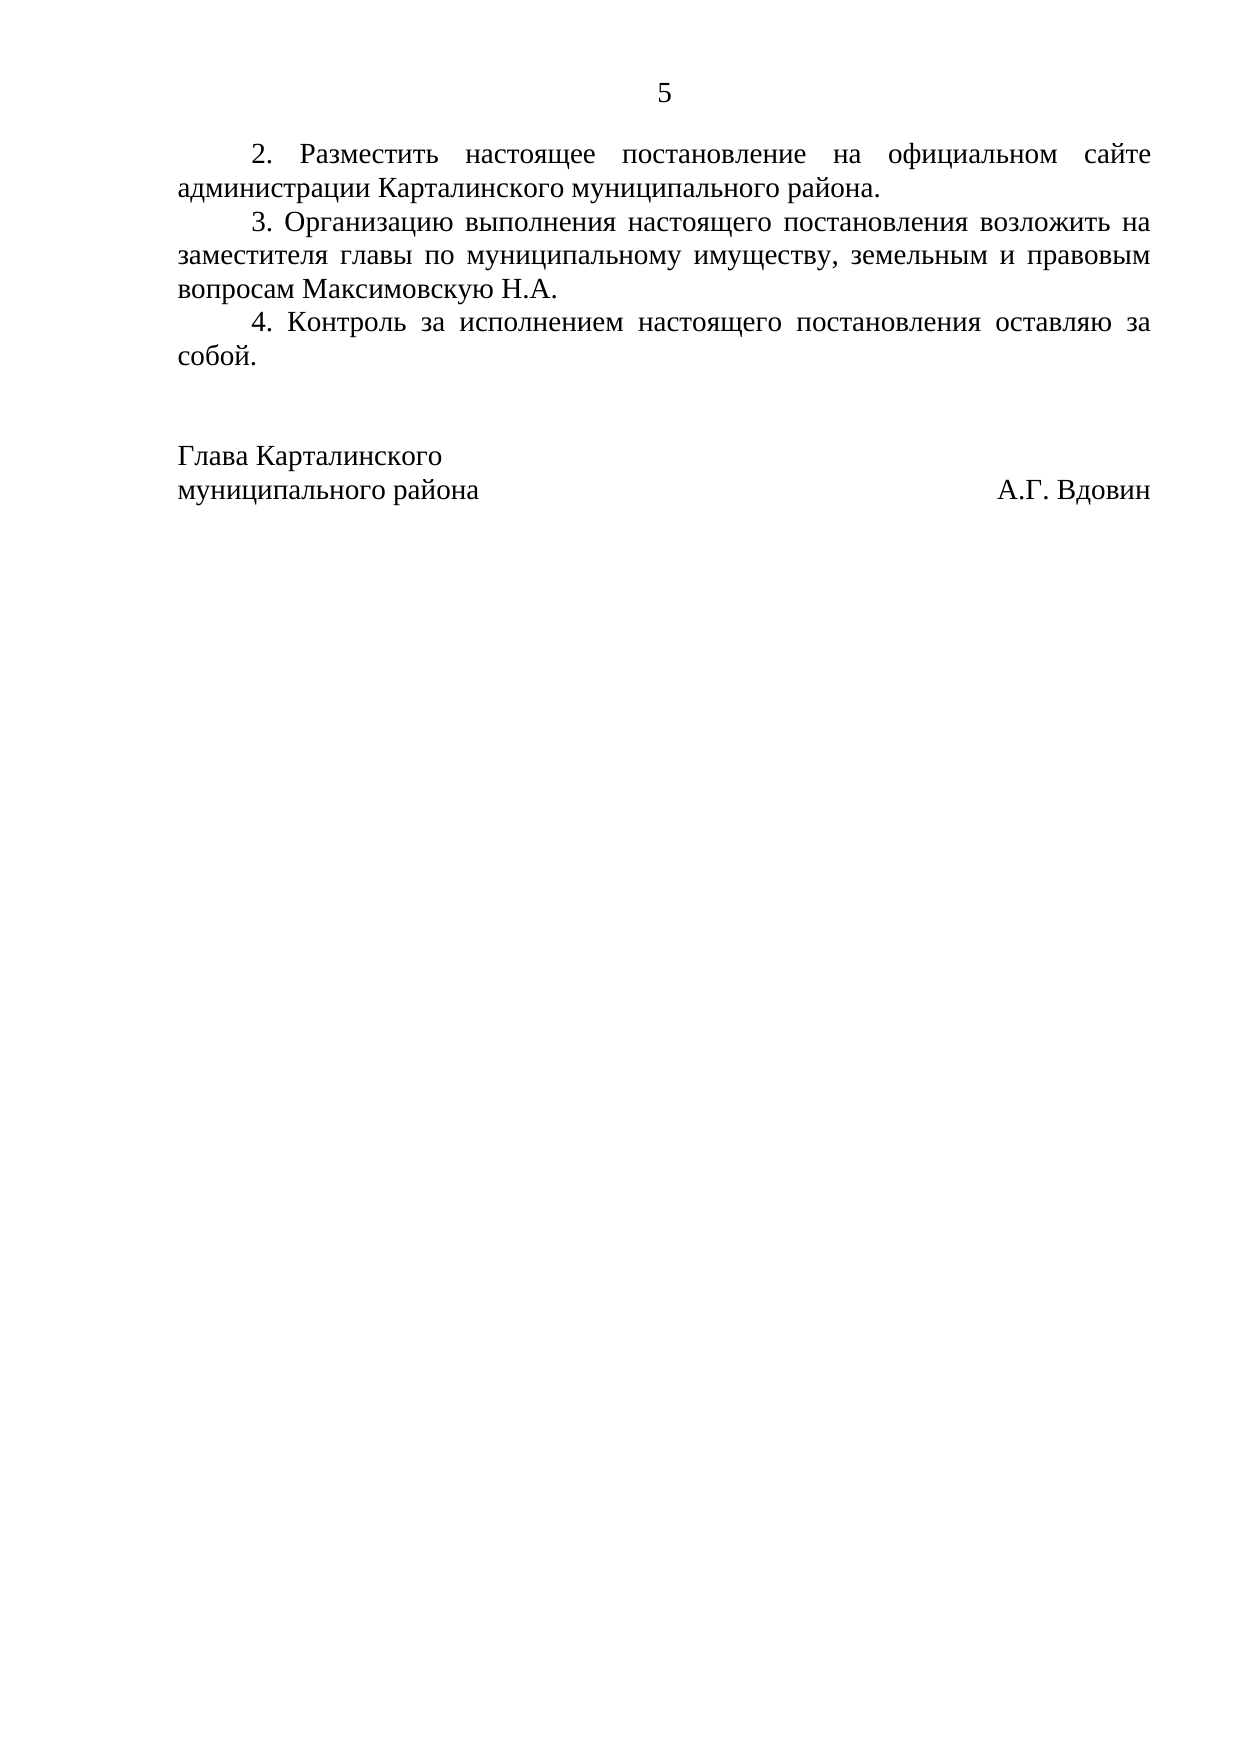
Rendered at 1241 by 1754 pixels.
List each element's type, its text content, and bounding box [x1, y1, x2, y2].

text 3. Организацию выполнения настоящего постановления возложить на заместителя главы по муниципальному имуществу, земельным и правовым вопросам Максимовскую Н.А. [177, 204, 1152, 304]
text Глава Карталинского [177, 438, 1152, 472]
text 2. Разместить настоящее постановление на официальном сайте администрации Карталинского муниципального района. [177, 137, 1152, 204]
text 4. Контроль за исполнением настоящего постановления оставляю за собой. [177, 304, 1152, 371]
text муниципального района А.Г. Вдовин [177, 472, 1152, 506]
